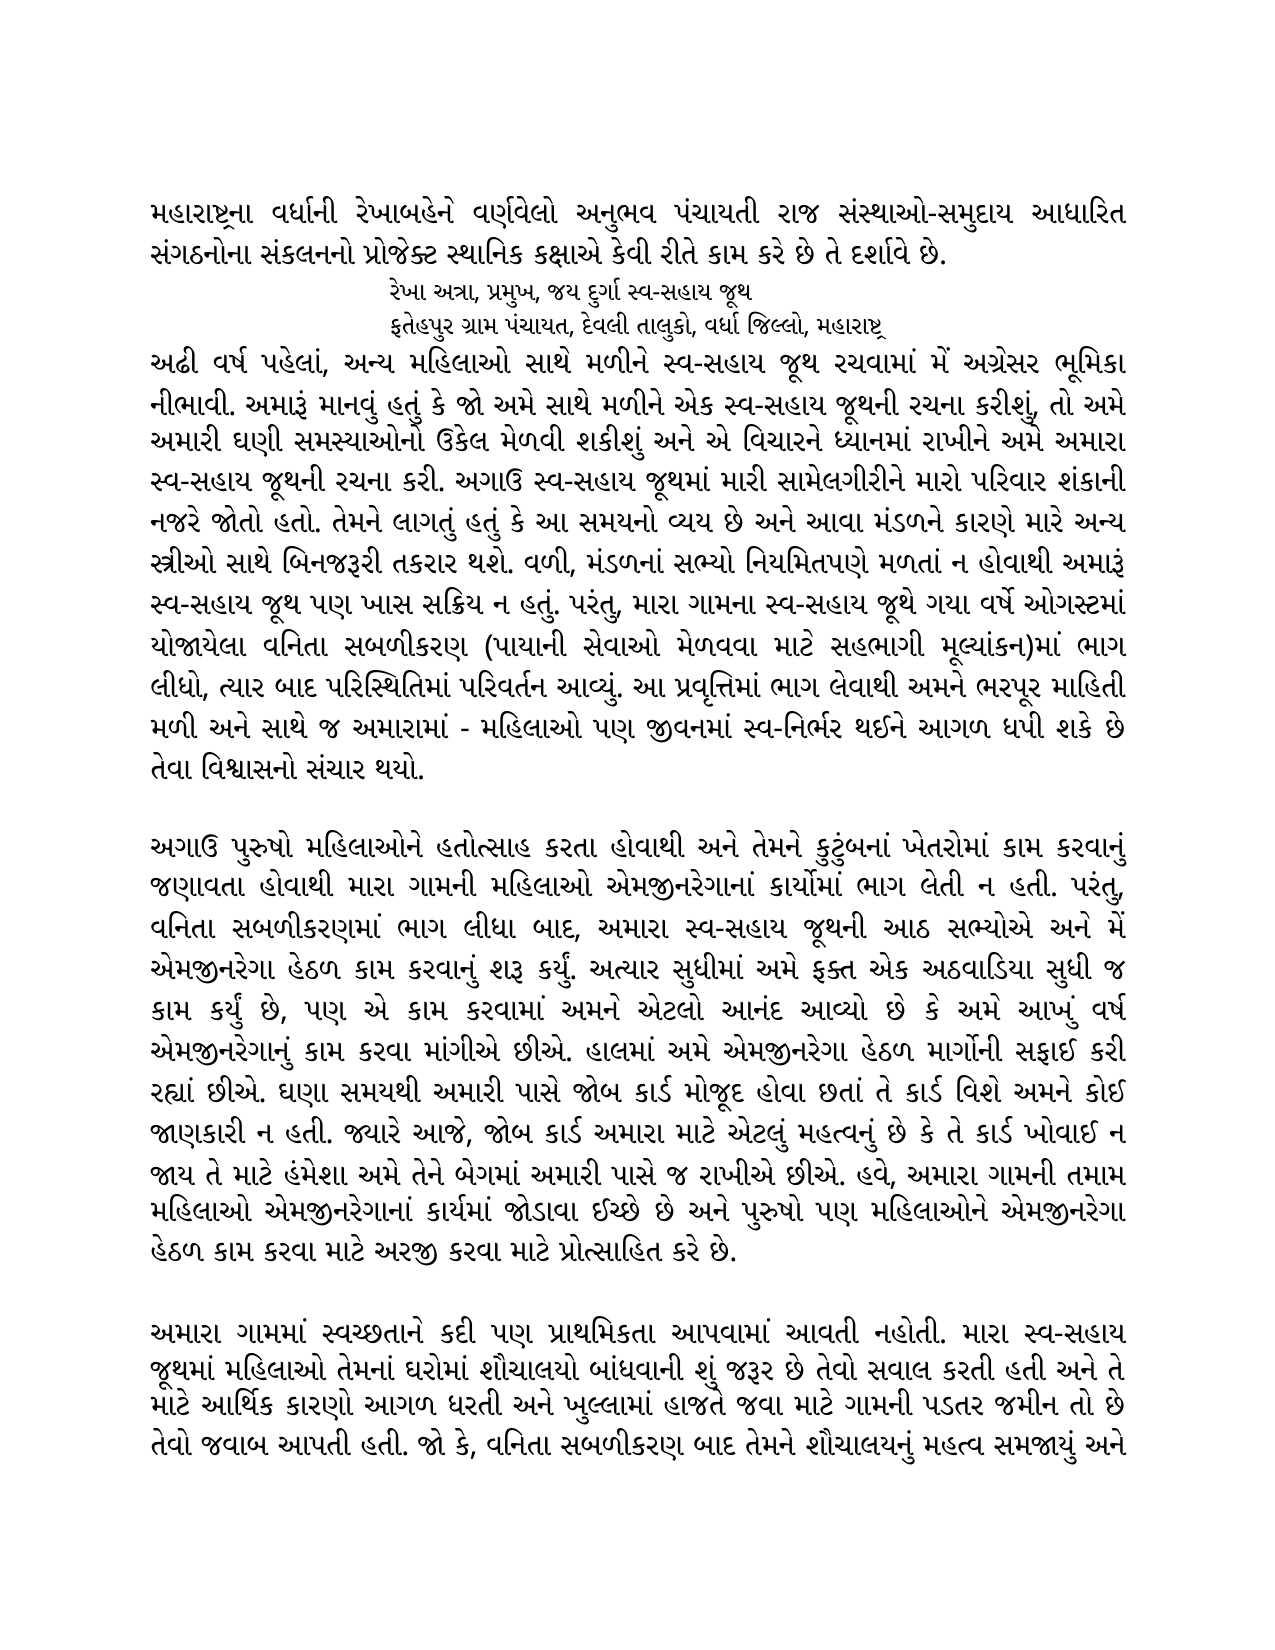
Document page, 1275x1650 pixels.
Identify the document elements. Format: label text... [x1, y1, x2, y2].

text રેખા અત્રા, પ્રમુખ, જય દુર્ગા સ્વ-સહાય જૂથ [389, 273, 1125, 307]
text ફતેહપુર ગ્રામ પંચાયત, દેવલી તાલુકો, વર્ધા જિલ્લો, મહારાષ્ટ્ર [389, 307, 1125, 342]
text અઢી વર્ષ પહેલાં, અન્ય મહિલાઓ સાથે મળીને સ્વ-સહાય જૂથ રચવામાં મેં અગ્રેસર ભૂમિકા નીભાવી. અમારૂં માનવું હતું કે જો અમે સાથે મળીને એક સ્વ-સહાય જૂથની રચના કરીશું, તો અમે અમારી ઘણી સમસ્યાઓનો ઉકેલ મેળવી શકીશું અને એ વિચારને ધ્યાનમાં રાખીને અમે અમારા સ્વ-સહાય જૂથની રચના કરી. અગાઉ સ્વ-સહાય જૂથમાં મારી સામેલગીરીને મારો પરિવાર શંકાની નજરે જોતો હતો. તેમને લાગતું હતું કે આ સમયનો વ્યય છે અને આવા મંડળને કારણે મારે અન્ય સ્ત્રીઓ સાથે બિનજરૂરી તકરાર થશે. વળી, મંડળનાં સભ્યો નિયમિતપણે મળતાં ન હોવાથી અમારૂં સ્વ-સહાય જૂથ પણ ખાસ સક્રિય ન હતું. પરંતુ, મારા ગામના સ્વ-સહાય જૂથે ગયા વર્ષે ઓગસ્ટમાં યોજાયેલા વનિતા સબળીકરણ (પાયાની સેવાઓ મેળવવા માટે સહભાગી મૂલ્યાંકન)માં ભાગ લીધો, ત્યાર બાદ પરિસ્થિતિમાં પરિવર્તન આવ્યું. આ પ્રવૃત્તિમાં ભાગ લેવાથી અમને ભરપૂર માહિતી મળી અને સાથે જ અમારામાં - મહિલાઓ પણ જીવનમાં સ્વ-નિર્ભર થઈને આગળ ધપી શકે છે તેવા વિશ્વાસનો સંચાર થયો. [150, 342, 1125, 788]
text અગાઉ પુરુષો મહિલાઓને હતોત્સાહ કરતા હોવાથી અને તેમને કુટુંબનાં ખેતરોમાં કામ કરવાનું જણાવતા હોવાથી મારા ગામની મહિલાઓ એમજીનરેગાનાં કાર્યોમાં ભાગ લેતી ન હતી. પરંતુ, વનિતા સબળીકરણમાં ભાગ લીધા બાદ, અમારા સ્વ-સહાય જૂથની આઠ સભ્યોએ અને મેં એમજીનરેગા હેઠળ કામ કરવાનું શરૂ કર્યું. અત્યાર સુધીમાં અમે ફક્ત એક અઠવાડિયા સુધી જ કામ કર્યું છે, પણ એ કામ કરવામાં અમને એટલો આનંદ આવ્યો છે કે અમે આખું વર્ષ એમજીનરેગાનું કામ કરવા માંગીએ છીએ. હાલમાં અમે એમજીનરેગા હેઠળ માર્ગોની સફાઈ કરી રહ્યાં છીએ. ઘણા સમયથી અમારી પાસે જોબ કાર્ડ મોજૂદ હોવા છતાં તે કાર્ડ વિશે અમને કોઈ જાણકારી ન હતી. જ્યારે આજે, જોબ કાર્ડ અમારા માટે એટલું મહત્વનું છે કે તે કાર્ડ ખોવાઈ ન જાય તે માટે હંમેશા અમે તેને બેગમાં અમારી પાસે જ રાખીએ છીએ. હવે, અમારા ગામની તમામ મહિલાઓ એમજીનરેગાનાં કાર્યમાં જોડાવા ઈચ્છે છે અને પુરુષો પણ મહિલાઓને એમજીનરેગા હેઠળ કામ કરવા માટે અરજી કરવા માટે પ્રોત્સાહિત કરે છે. [150, 829, 1125, 1270]
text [150, 1311, 1125, 1464]
text મહારાષ્ટ્રના વર્ધાની રેખાબહેને વર્ણવેલો અનુભવ પંચાયતી રાજ સંસ્થાઓ-સમુદાય આધારિત સંગઠનોના સંકલનનો પ્રોજેક્ટ સ્થાનિક કક્ષાએ કેવી રીતે કામ કરે છે તે દર્શાવે છે. [150, 191, 1125, 273]
